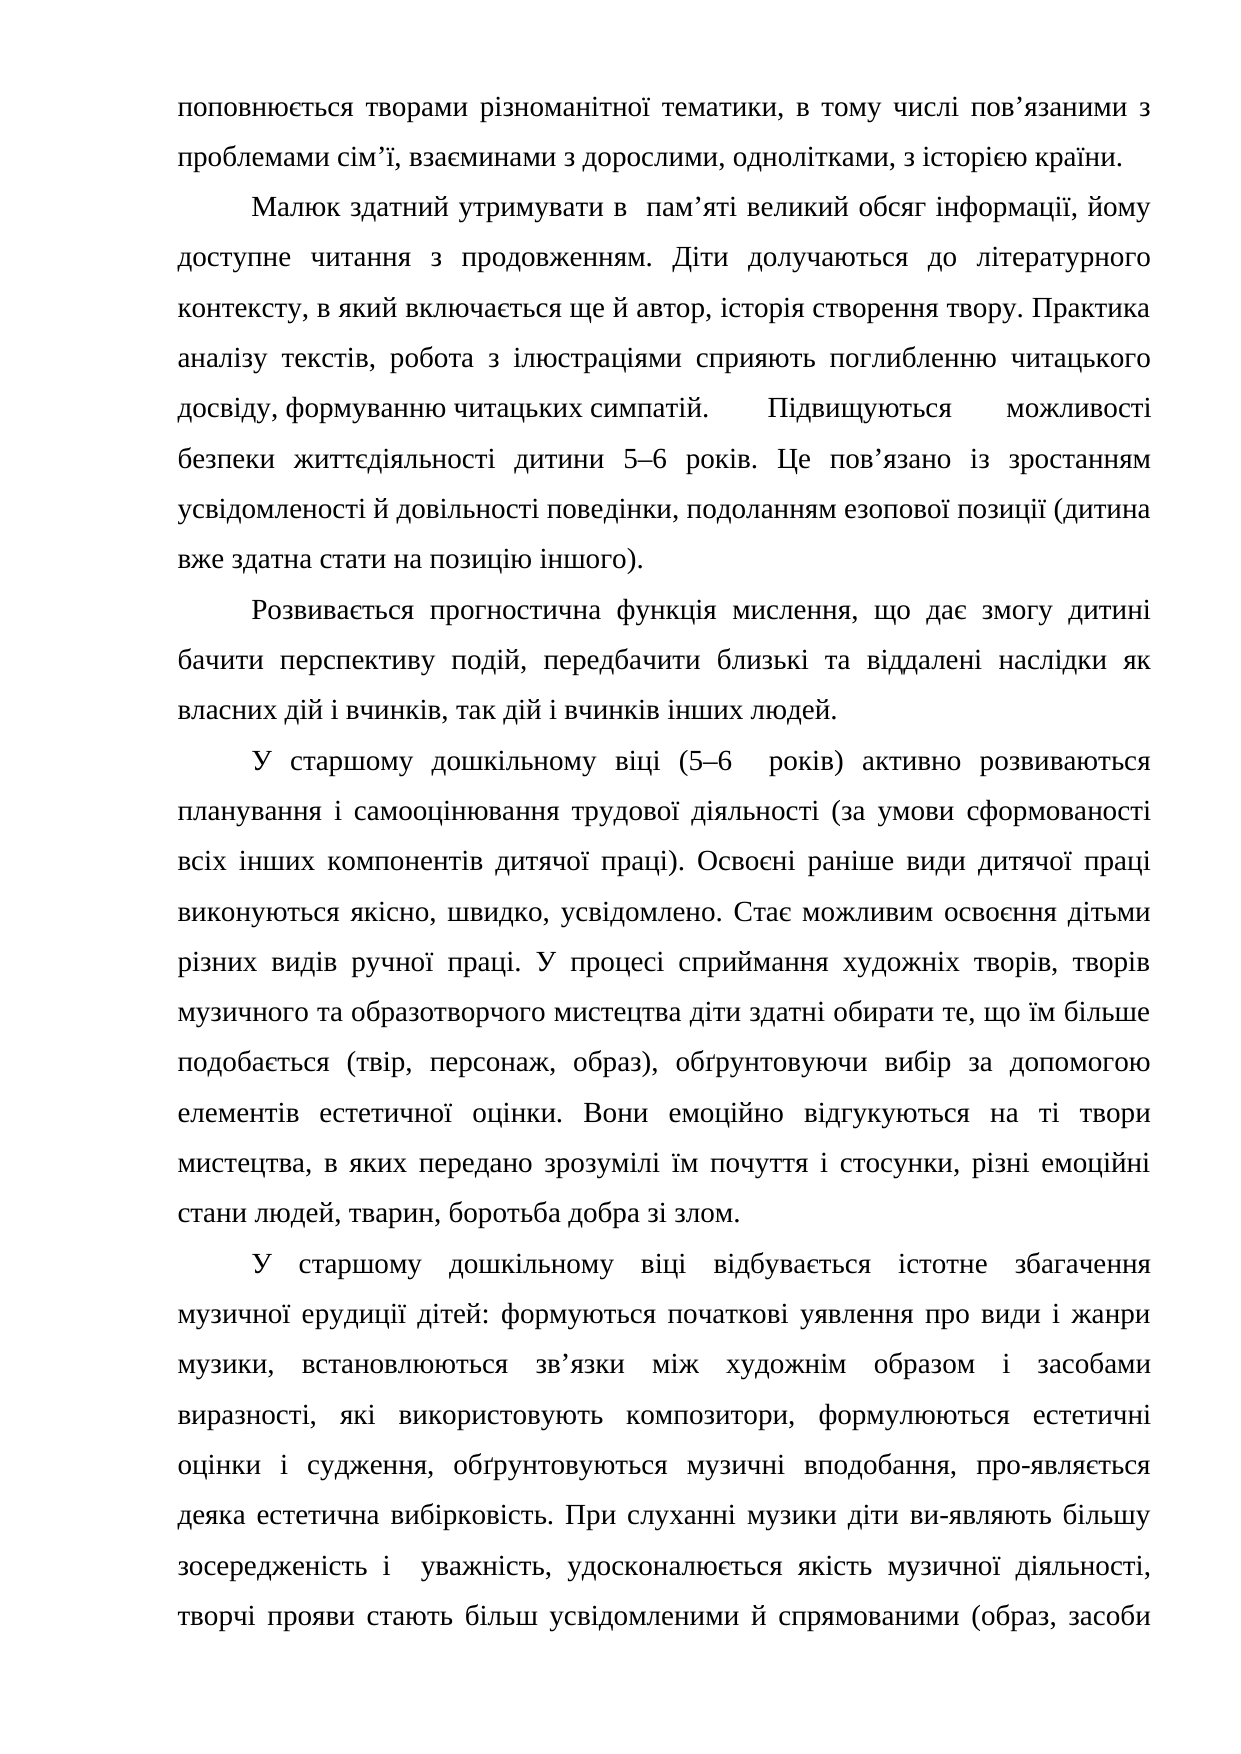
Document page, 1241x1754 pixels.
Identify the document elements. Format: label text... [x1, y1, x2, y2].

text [177, 1246, 1152, 1632]
text Малюк здатний утримувати в пам’яті великий обсяг інформації, йому доступне читання з продовженням. Діти долучаються до літературного контексту, в який включається ще й автор, історія створення твору. Практика аналізу текстів, робота з ілюстраціями сприяють поглибленню читацького досвіду, формуванню читацьких симпатій. Підвищуються можливості безпеки життєдіяльності дитини 5–6 років. Це пов’язано із зростанням усвідомленості й довільності поведінки, подоланням езопової позиції (дитина вже здатна стати на позицію іншого). [177, 189, 1152, 575]
text Розвивається прогностична функція мислення, що дає змогу дитині бачити перспективу подій, передбачити близькі та віддалені наслідки як власних дій і вчинків, так дій і вчинків інших людей. [177, 592, 1152, 726]
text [177, 89, 1152, 172]
text У старшому дошкільному віці (5–6 років) активно розвиваються планування і самооцінювання трудової діяльності (за умови сформованості всіх інших компонентів дитячої праці). Освоєні раніше види дитячої праці виконуються якісно, швидко, усвідомлено. Стає можливим освоєння дітьми різних видів ручної праці. У процесі сприймання художніх творів, творів музичного та образотворчого мистецтва діти здатні обирати те, що їм більше подобається (твір, персонаж, образ), обґрунтовуючи вибір за допомогою елементів естетичної оцінки. Вони емоційно відгукуються на ті твори мистецтва, в яких передано зрозумілі їм почуття і стосунки, різні емоційні стани людей, тварин, боротьба добра зі злом. [177, 743, 1152, 1229]
